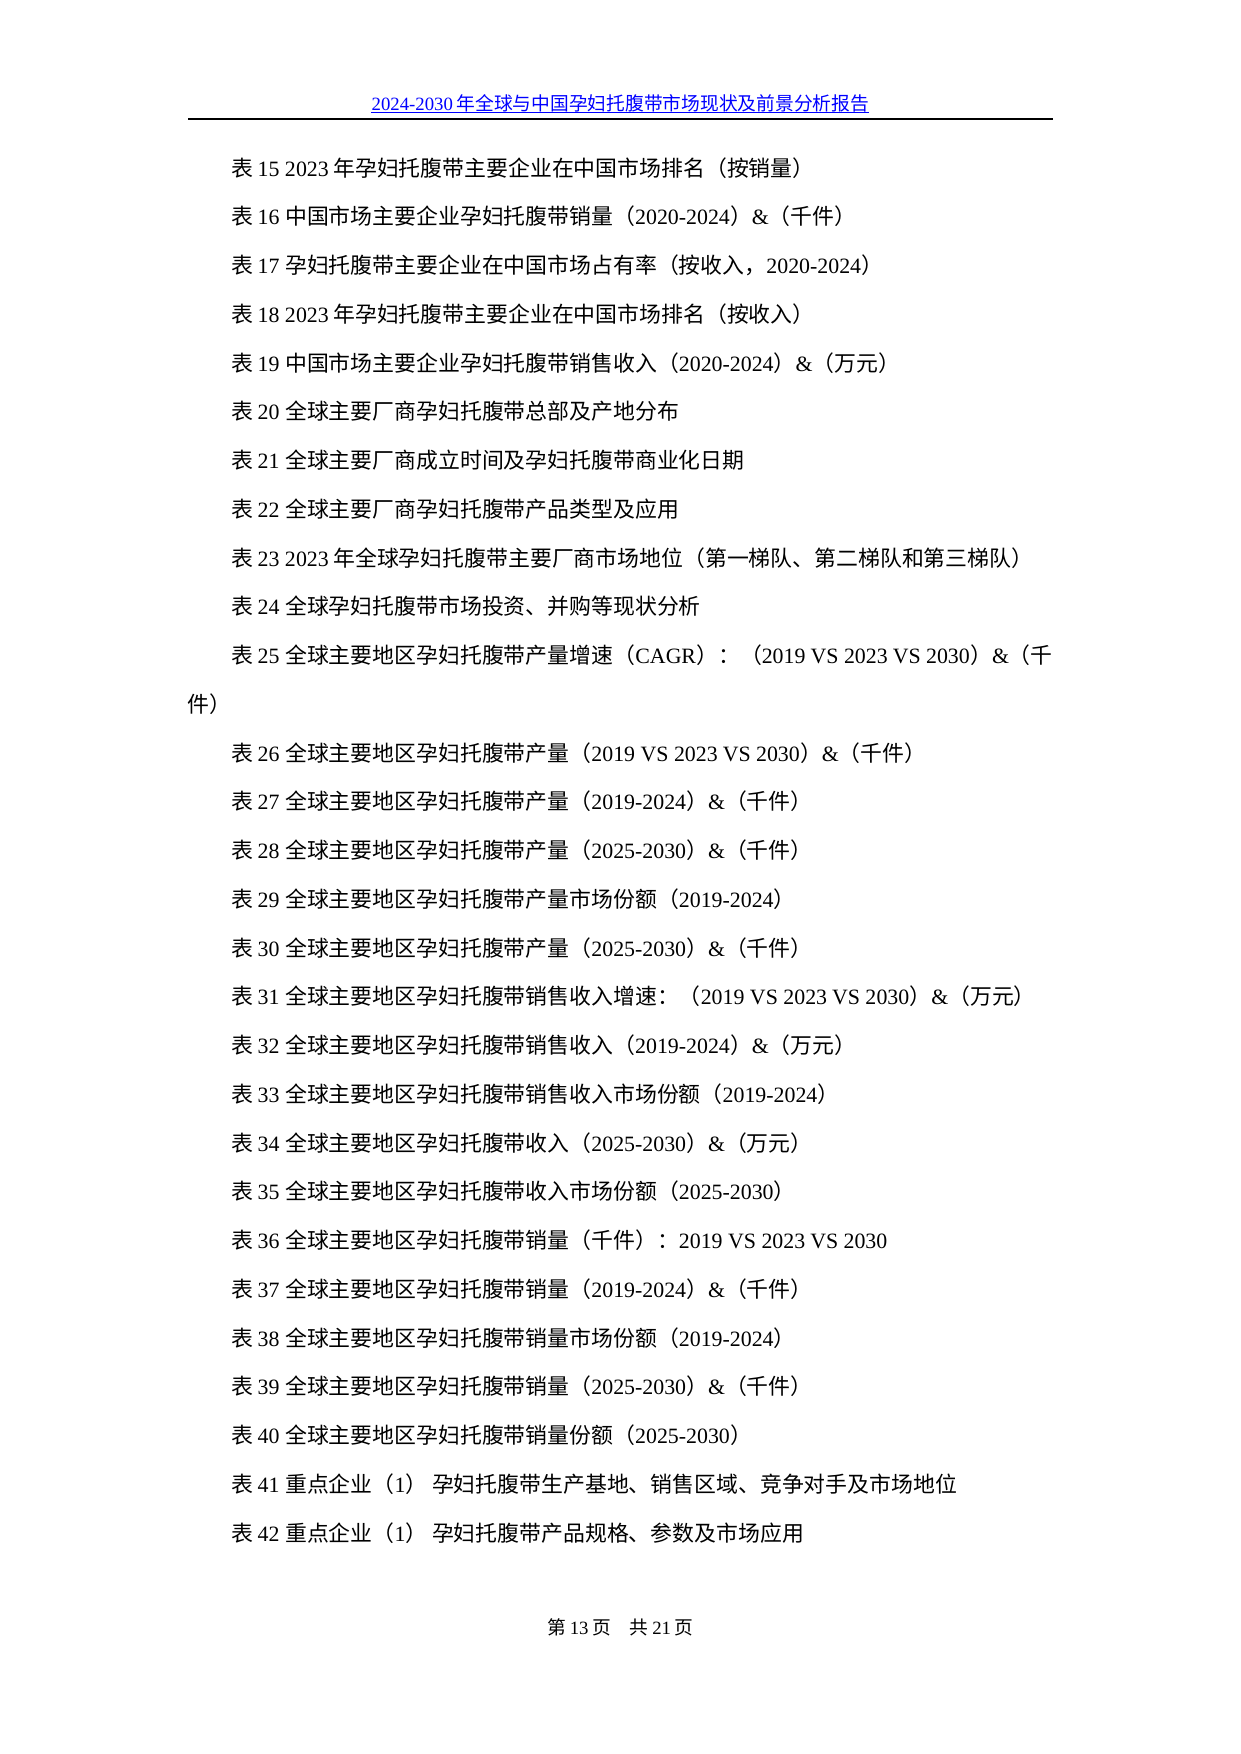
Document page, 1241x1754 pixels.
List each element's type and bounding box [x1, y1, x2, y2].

text [187, 150, 1053, 1548]
